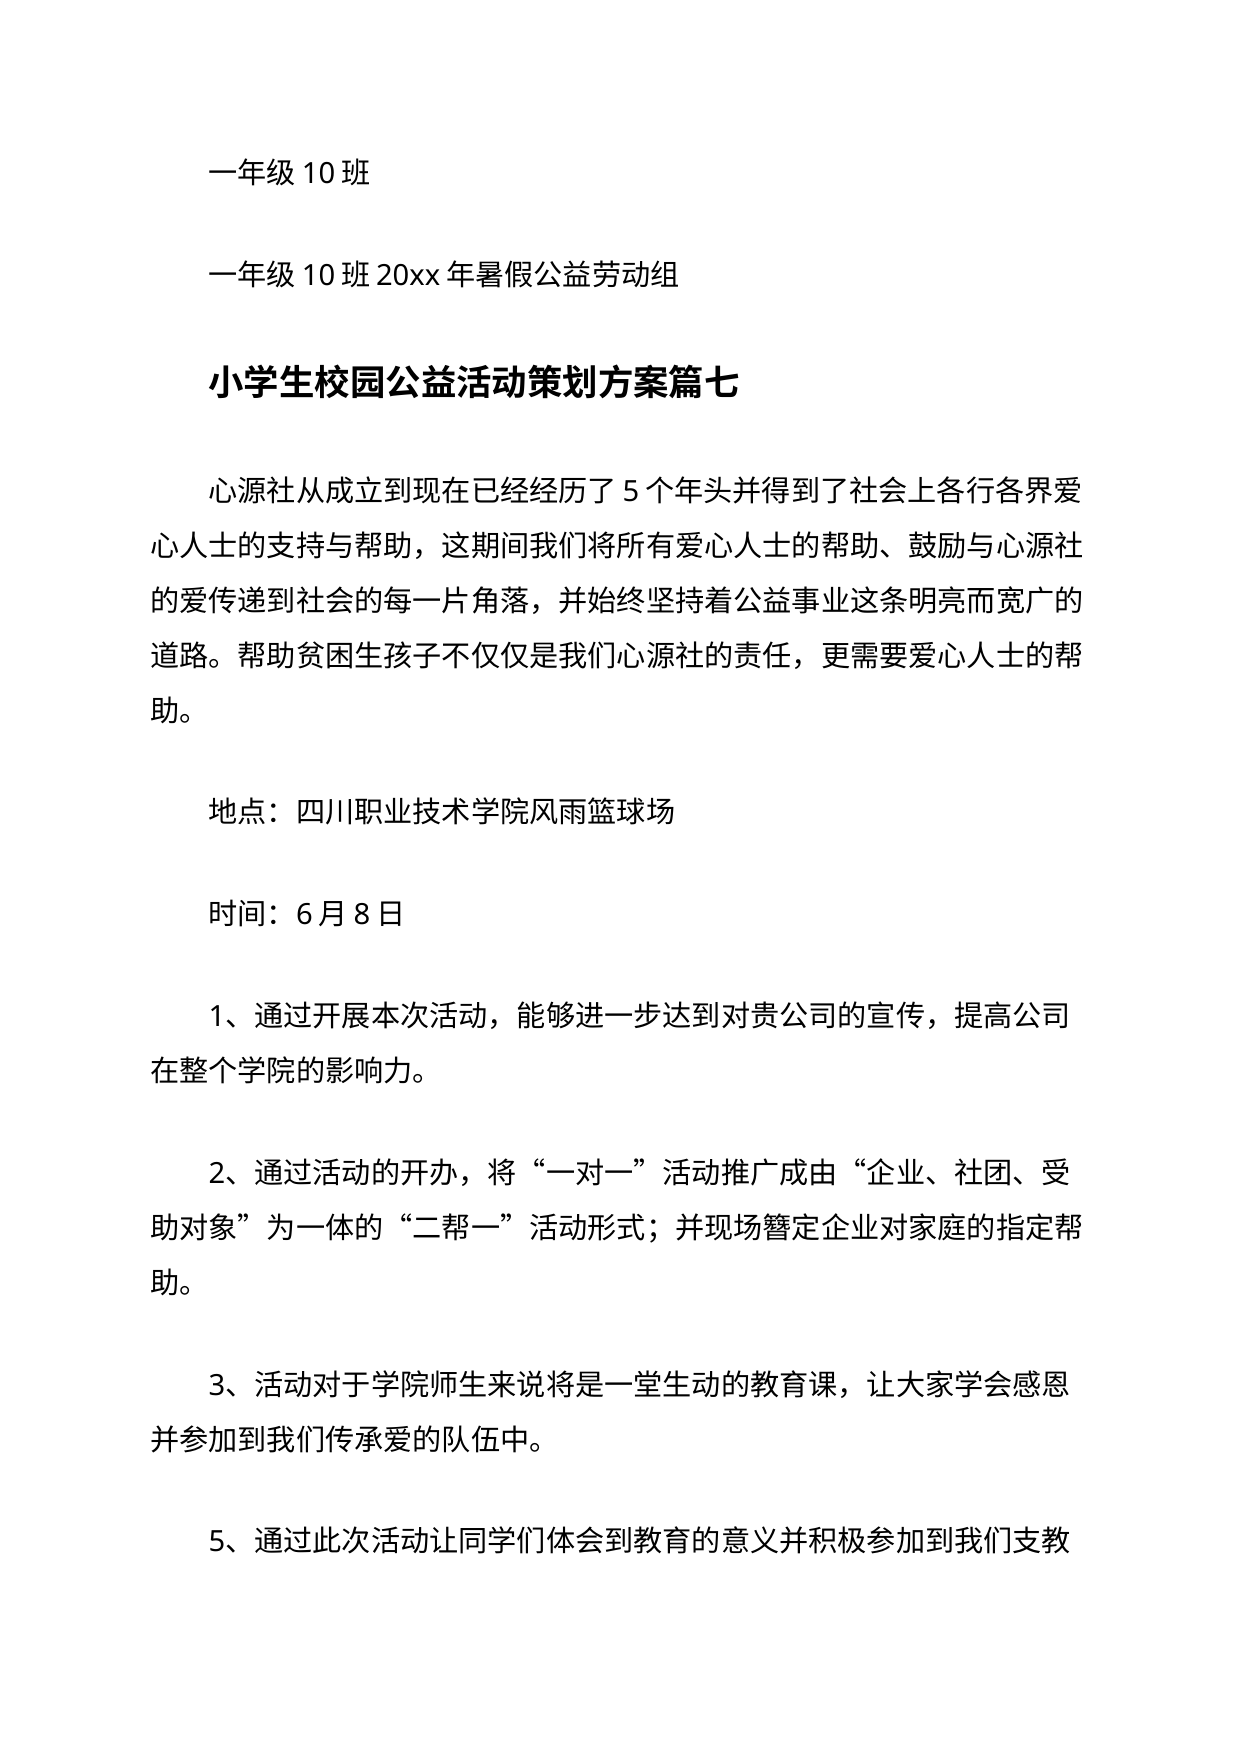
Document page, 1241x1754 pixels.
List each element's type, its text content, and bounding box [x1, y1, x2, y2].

text 3、活动对于学院师生来说将是一堂生动的教育课，让大家学会感恩并参加到我们传承爱的队伍中。 [150, 1361, 1090, 1458]
text 2、通过活动的开办，将“一对一”活动推广成由“企业、社团、受助对象”为一体的“二帮一”活动形式；并现场簪定企业对家庭的指定帮助。 [150, 1149, 1090, 1302]
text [150, 1518, 1090, 1560]
text 时间：6月8日 [150, 891, 1090, 933]
text 1、通过开展本次活动，能够进一步达到对贵公司的宣传，提高公司在整个学院的影响力。 [150, 993, 1090, 1090]
text 一年级10班20xx年暑假公益劳动组 [150, 252, 1090, 294]
text 心源社从成立到现在已经经历了5个年头并得到了社会上各行各界爱心人士的支持与帮助，这期间我们将所有爱心人士的帮助、鼓励与心源社的爱传递到社会的每一片角落，并始终坚持着公益事业这条明亮而宽广的道路。帮助贫困生孩子不仅仅是我们心源社的责任，更需要爱心人士的帮助。 [150, 467, 1090, 729]
text 地点：四川职业技术学院风雨篮球场 [150, 789, 1090, 831]
text 一年级10班 [150, 150, 1090, 192]
text 小学生校园公益活动策划方案篇七 [150, 354, 1090, 405]
